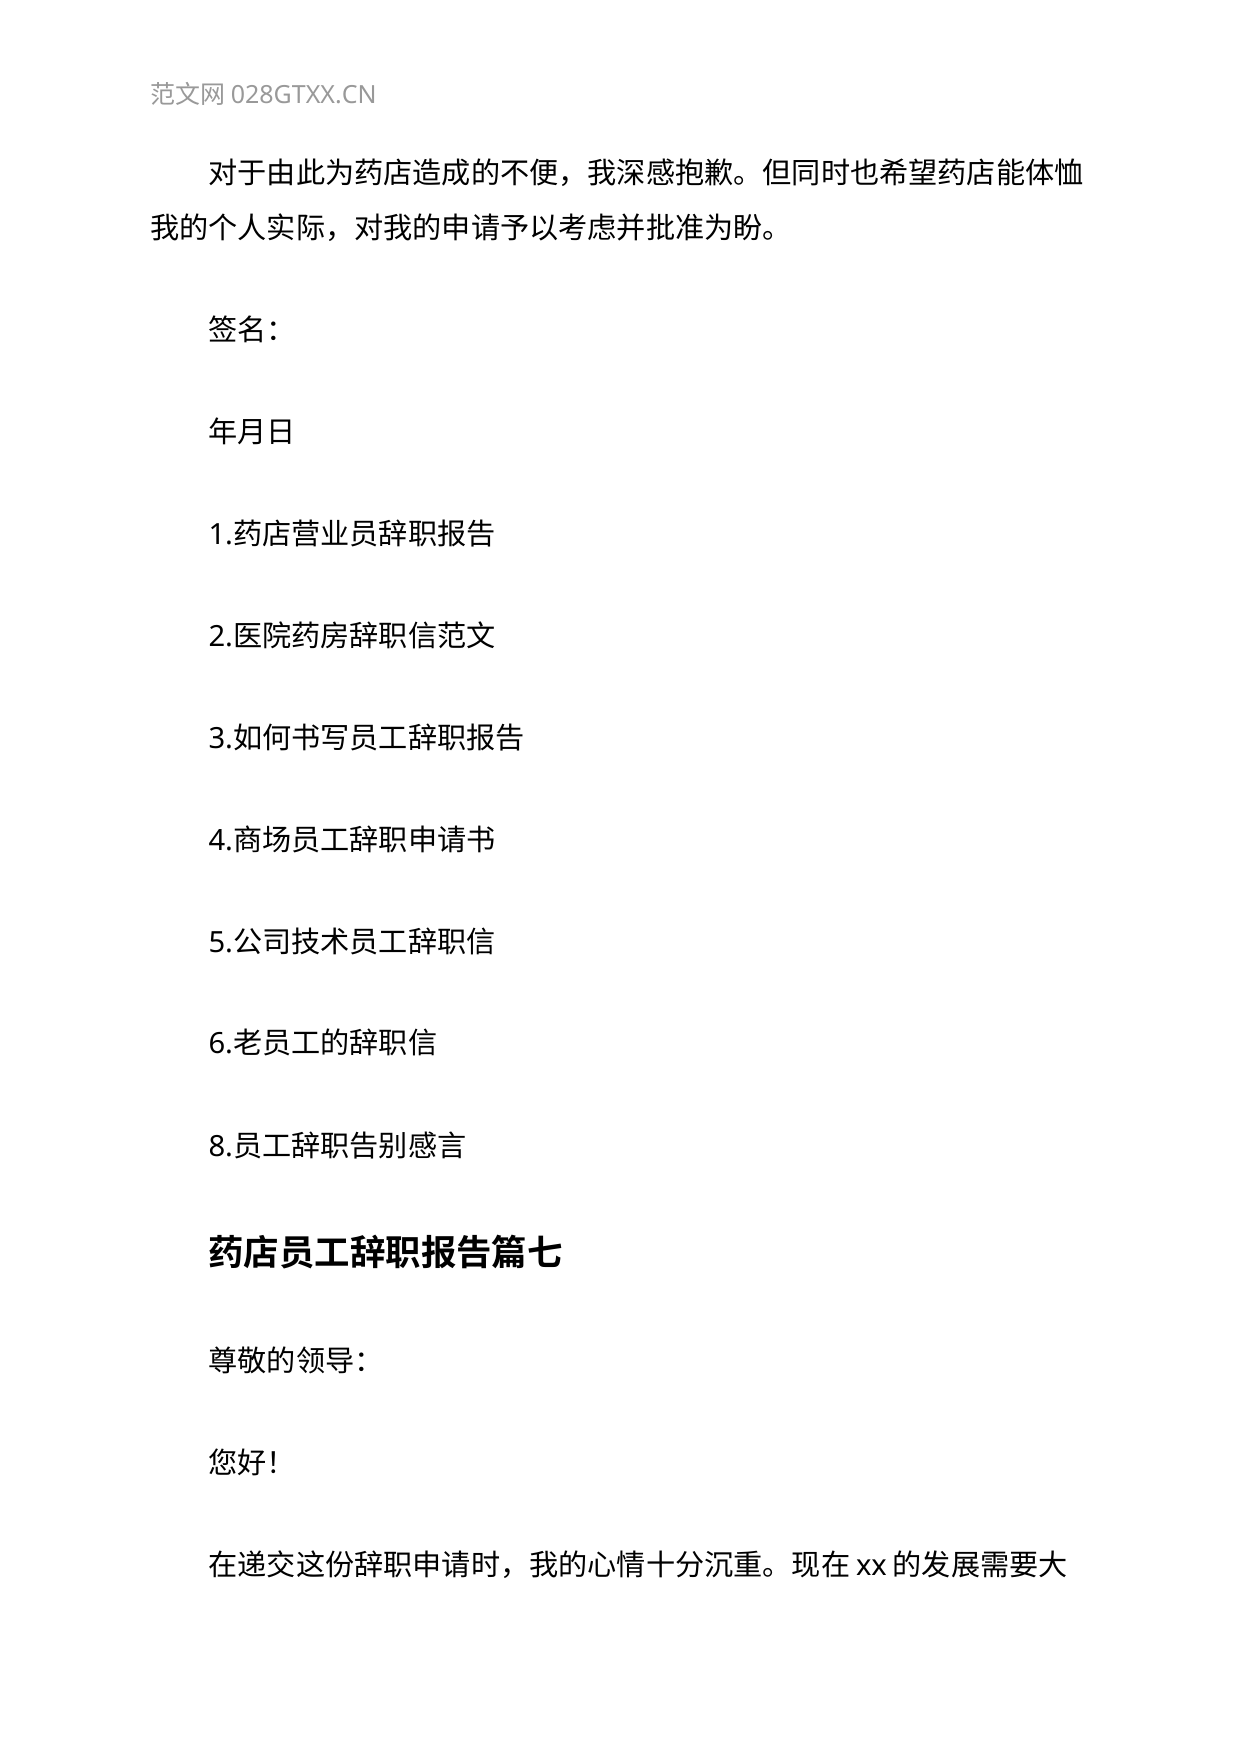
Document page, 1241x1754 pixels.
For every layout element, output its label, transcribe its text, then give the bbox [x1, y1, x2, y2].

text 签名： [150, 307, 1090, 349]
text 6.老员工的辞职信 [150, 1020, 1090, 1062]
text 1.药店营业员辞职报告 [150, 510, 1090, 553]
text 年月日 [150, 408, 1090, 451]
text 尊敬的领导： [150, 1337, 1090, 1380]
text 2.医院药房辞职信范文 [150, 612, 1090, 654]
text 对于由此为药店造成的不便，我深感抱歉。但同时也希望药店能体恤我的个人实际，对我的申请予以考虑并批准为盼。 [150, 150, 1090, 247]
text 5.公司技术员工辞职信 [150, 918, 1090, 961]
text 药店员工辞职报告篇七 [150, 1224, 1090, 1275]
text 您好！ [150, 1439, 1090, 1482]
text 8.员工辞职告别感言 [150, 1122, 1090, 1164]
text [150, 1541, 1090, 1583]
text 3.如何书写员工辞职报告 [150, 714, 1090, 757]
text 4.商场员工辞职申请书 [150, 816, 1090, 858]
